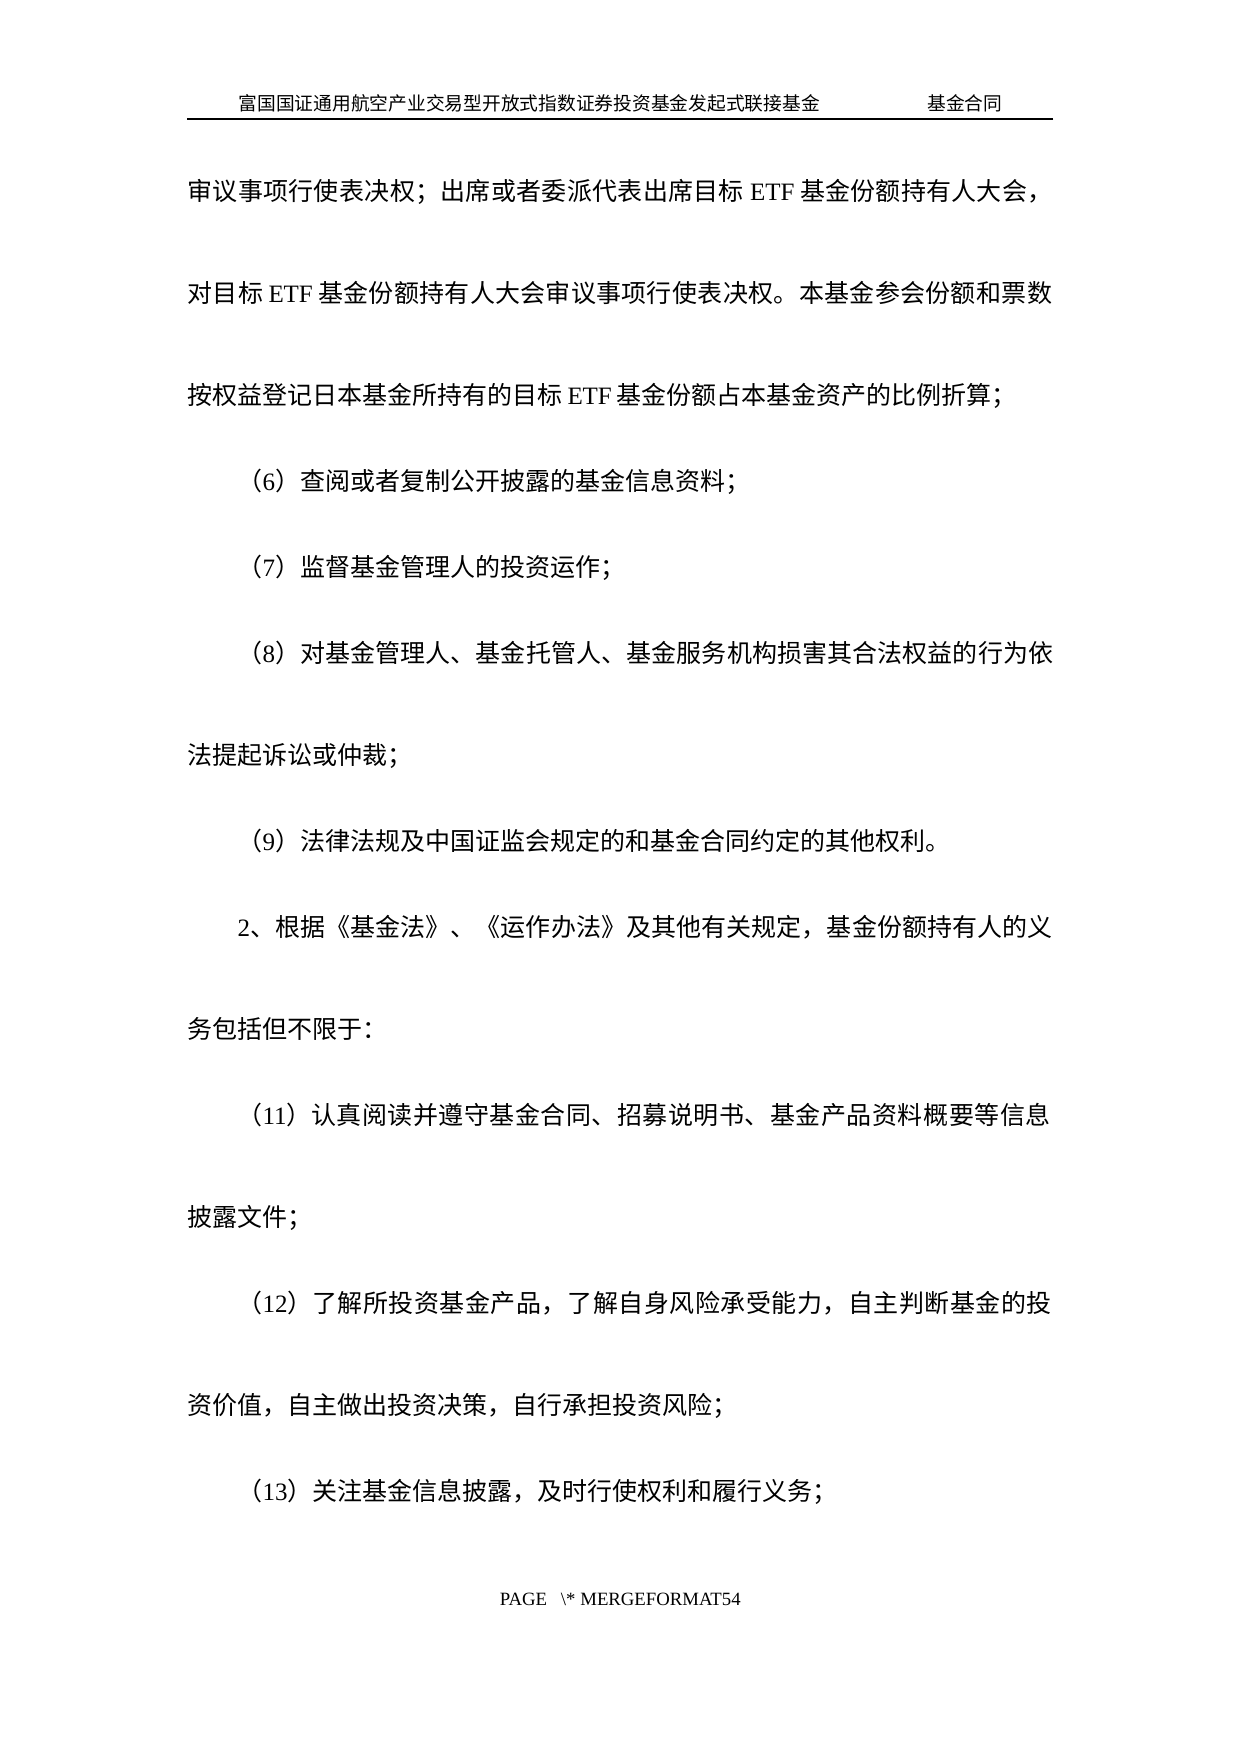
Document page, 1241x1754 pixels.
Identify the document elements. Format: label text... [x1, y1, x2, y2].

list 认真阅读并遵守基金合同、招募说明书、基金产品资料概要等信息披露文件； [187, 1079, 1053, 1249]
text 2、根据《基金法》、《运作办法》及其他有关规定，基金份额持有人的义务包括但不限于： [187, 892, 1053, 1061]
list 了解所投资基金产品，了解自身风险承受能力，自主判断基金的投资价值，自主做出投资决策，自行承担投资风险； [187, 1267, 1053, 1437]
text （7）监督基金管理人的投资运作； [187, 532, 1053, 599]
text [187, 156, 1053, 427]
text （6）查阅或者复制公开披露的基金信息资料； [187, 446, 1053, 513]
text （8）对基金管理人、基金托管人、基金服务机构损害其合法权益的行为依法提起诉讼或仲裁； [187, 618, 1053, 787]
list 关注基金信息披露，及时行使权利和履行义务； [187, 1455, 1053, 1523]
text （9）法律法规及中国证监会规定的和基金合同约定的其他权利。 [187, 806, 1053, 873]
